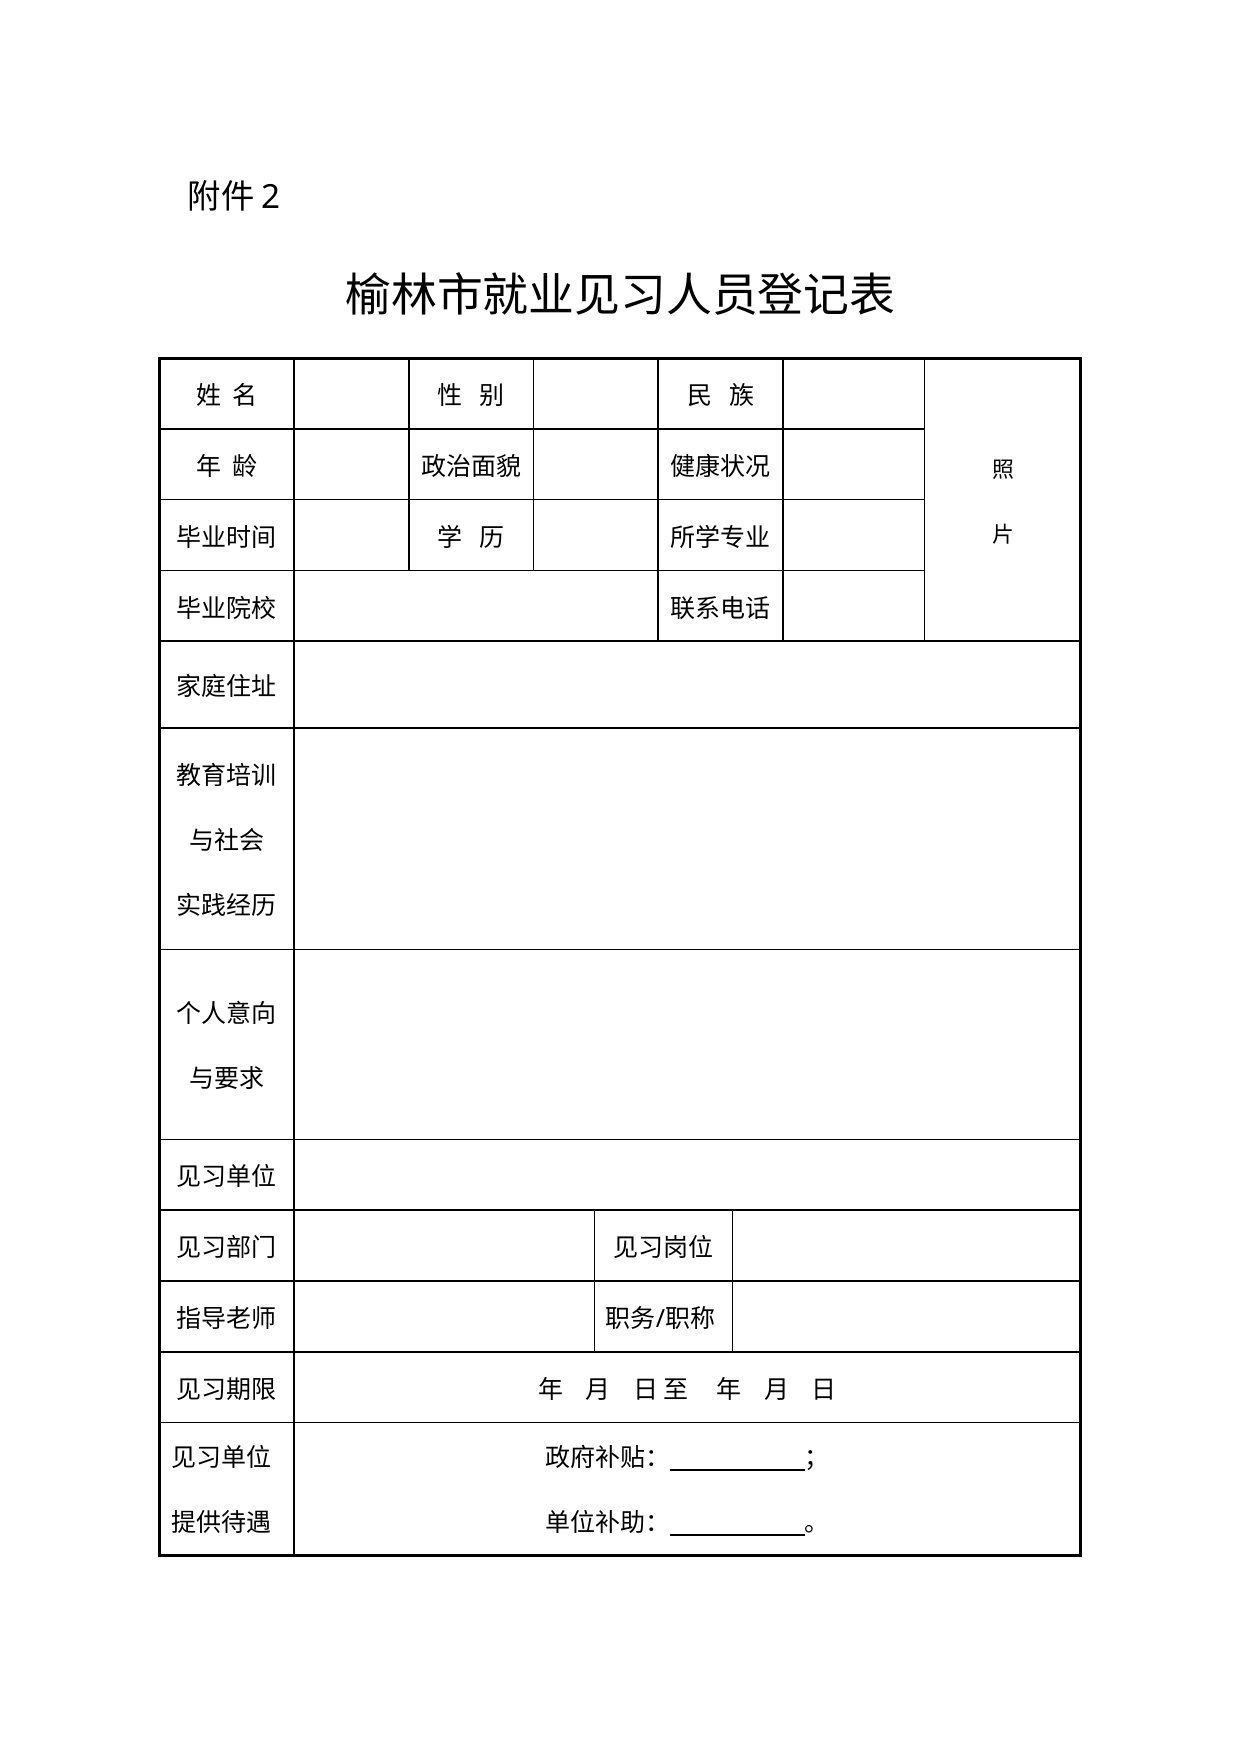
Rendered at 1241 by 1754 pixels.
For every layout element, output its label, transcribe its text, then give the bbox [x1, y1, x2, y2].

table_cell [295, 1211, 594, 1280]
table_cell 政治面貌 [410, 430, 533, 499]
table_cell 政府补贴： ； 单位补助： 。 [295, 1423, 1079, 1553]
text 榆林市就业见习人员登记表 [187, 243, 1053, 341]
table_cell 毕业院校 [161, 571, 293, 640]
table_cell 见习岗位 [595, 1211, 732, 1280]
table_cell 家庭住址 [161, 642, 293, 727]
table_cell [295, 500, 408, 569]
table_cell [295, 430, 408, 499]
table_cell [534, 430, 657, 499]
table_cell [733, 1211, 1079, 1280]
table_cell 个人意向 与要求 [161, 950, 293, 1138]
table_cell 年 月 日 至 年 月 日 [295, 1353, 1079, 1422]
table_cell 教育培训 与社会 实践经历 [161, 729, 293, 949]
table_cell [784, 571, 924, 640]
table_cell [733, 1282, 1079, 1351]
table_cell [784, 430, 924, 499]
table_cell 健康状况 [659, 430, 782, 499]
table_header 民 族 [659, 360, 782, 428]
table_cell [784, 500, 924, 569]
table_header 姓 名 [161, 360, 293, 428]
table_cell 见习单位 提供待遇 [161, 1423, 293, 1553]
table_cell [295, 950, 1079, 1138]
table_cell 职务/职称 [595, 1282, 732, 1351]
table_cell 所学专业 [659, 500, 782, 569]
table_header 性 别 [410, 360, 533, 428]
table_header [295, 360, 408, 428]
table_cell [295, 571, 657, 640]
table_cell 毕业时间 [161, 500, 293, 569]
table_cell 见习部门 [161, 1211, 293, 1280]
table_cell [534, 500, 657, 569]
table_cell 年 龄 [161, 430, 293, 499]
table_cell [295, 1282, 594, 1351]
table_cell 联系电话 [659, 571, 782, 640]
table_cell [295, 1140, 1079, 1209]
table_cell 学 历 [410, 500, 533, 569]
table_header 照 片 [925, 360, 1079, 640]
table_header [534, 360, 657, 428]
table_cell 指导老师 [161, 1282, 293, 1351]
table_header [784, 360, 924, 428]
table_cell [295, 642, 1079, 727]
text 附件2 [187, 162, 1053, 227]
table_cell 见习单位 [161, 1140, 293, 1209]
table_cell [295, 729, 1079, 949]
table_cell 见习期限 [161, 1353, 293, 1422]
